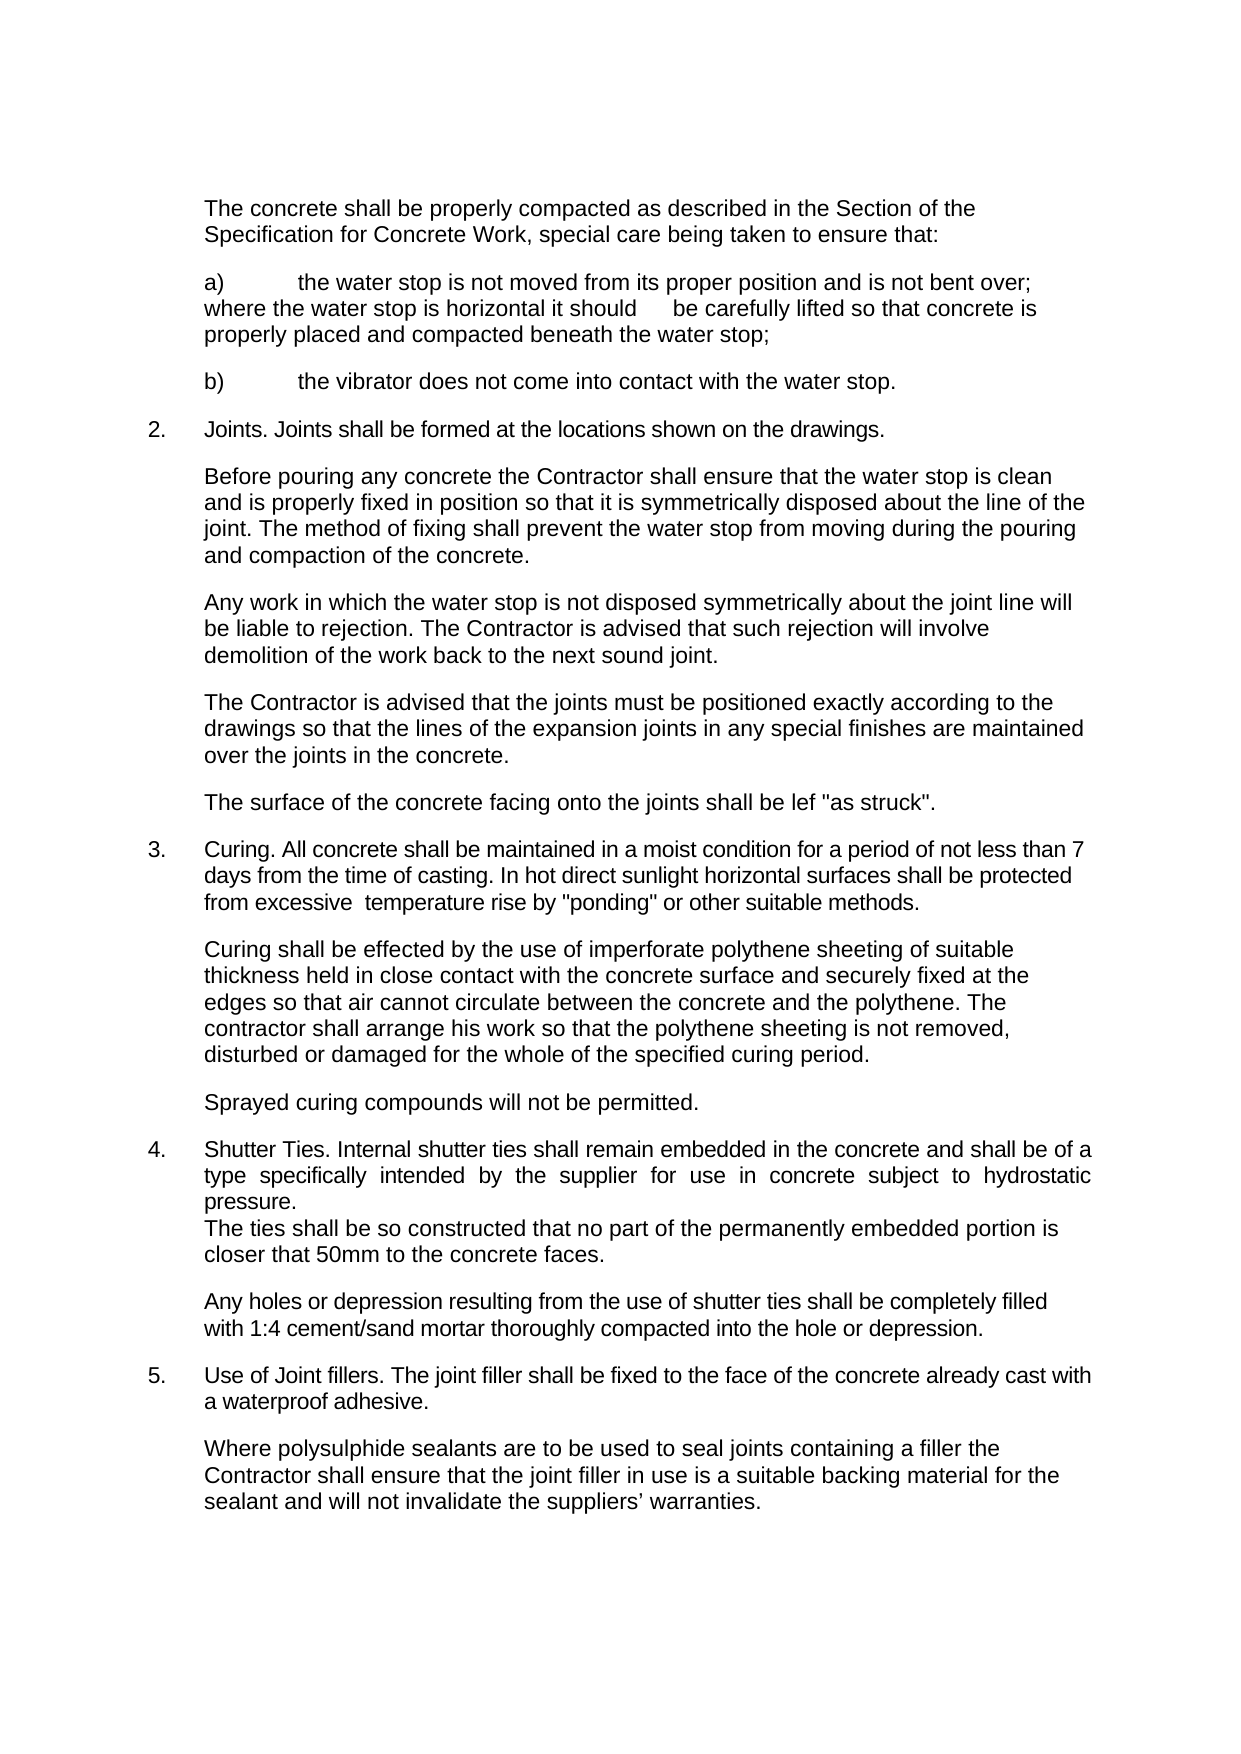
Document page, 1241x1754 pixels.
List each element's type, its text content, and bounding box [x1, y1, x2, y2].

text 5. Use of Joint fillers. The joint filler shall be fixed to the face of the concrete already cast with a waterproof adhesive. [148, 1362, 1092, 1414]
text 3. Curing. All concrete shall be maintained in a moist condition for a period of not less than 7 days from the time of casting. In hot direct sunlight horizontal surfaces shall be protected from excessive temperature rise by "ponding" or other suitable methods. [148, 836, 1092, 915]
text Curing shall be effected by the use of imperforate polythene sheeting of suitable thickness held in close contact with the concrete surface and securely fixed at the edges so that air cannot circulate between the concrete and the polythene. The contractor shall arrange his work so that the polythene sheeting is not removed, disturbed or damaged for the whole of the specified curing period. [204, 936, 1092, 1068]
text Before pouring any concrete the Contractor shall ensure that the water stop is clean and is properly fixed in position so that it is symmetrically disposed about the line of the joint. The method of fixing shall prevent the water stop from moving during the pouring and compaction of the concrete. [204, 463, 1092, 568]
text 2. Joints. Joints shall be formed at the locations shown on the drawings. [148, 416, 1092, 442]
text Any work in which the water stop is not disposed symmetrically about the joint line will be liable to rejection. The Contractor is advised that such rejection will involve demolition of the work back to the next sound joint. [204, 589, 1092, 668]
text b) the vibrator does not come into contact with the water stop. [204, 368, 1092, 395]
text Where polysulphide sealants are to be used to seal joints containing a filler the Contractor shall ensure that the joint filler in use is a suitable backing material for the sealant and will not invalidate the suppliers’ warranties. [204, 1435, 1092, 1514]
text a) the water stop is not moved from its proper position and is not bent over; where the water stop is horizontal it should be carefully lifted so that concrete is properly placed and compacted beneath the water stop; [204, 268, 1092, 347]
text The ties shall be so constructed that no part of the permanently embedded portion is closer that 50mm to the concrete faces. [204, 1215, 1092, 1267]
list Shutter Ties. Internal shutter ties shall remain embedded in the concrete and shall be of a type specifically intended by the supplier for use in concrete subject to hydrostatic pressure. [148, 1136, 1092, 1215]
text The surface of the concrete facing onto the joints shall be lef "as struck". [204, 789, 1092, 815]
text The Contractor is advised that the joints must be positioned exactly according to the drawings so that the lines of the expansion joints in any special finishes are maintained over the joints in the concrete. [204, 689, 1092, 768]
text The concrete shall be properly compacted as described in the Section of the Specification for Concrete Work, special care being taken to ensure that: [204, 195, 1092, 248]
text Sprayed curing compounds will not be permitted. [204, 1088, 1092, 1115]
text Any holes or depression resulting from the use of shutter ties shall be completely filled with 1:4 cement/sand mortar thoroughly compacted into the hole or depression. [204, 1288, 1092, 1341]
